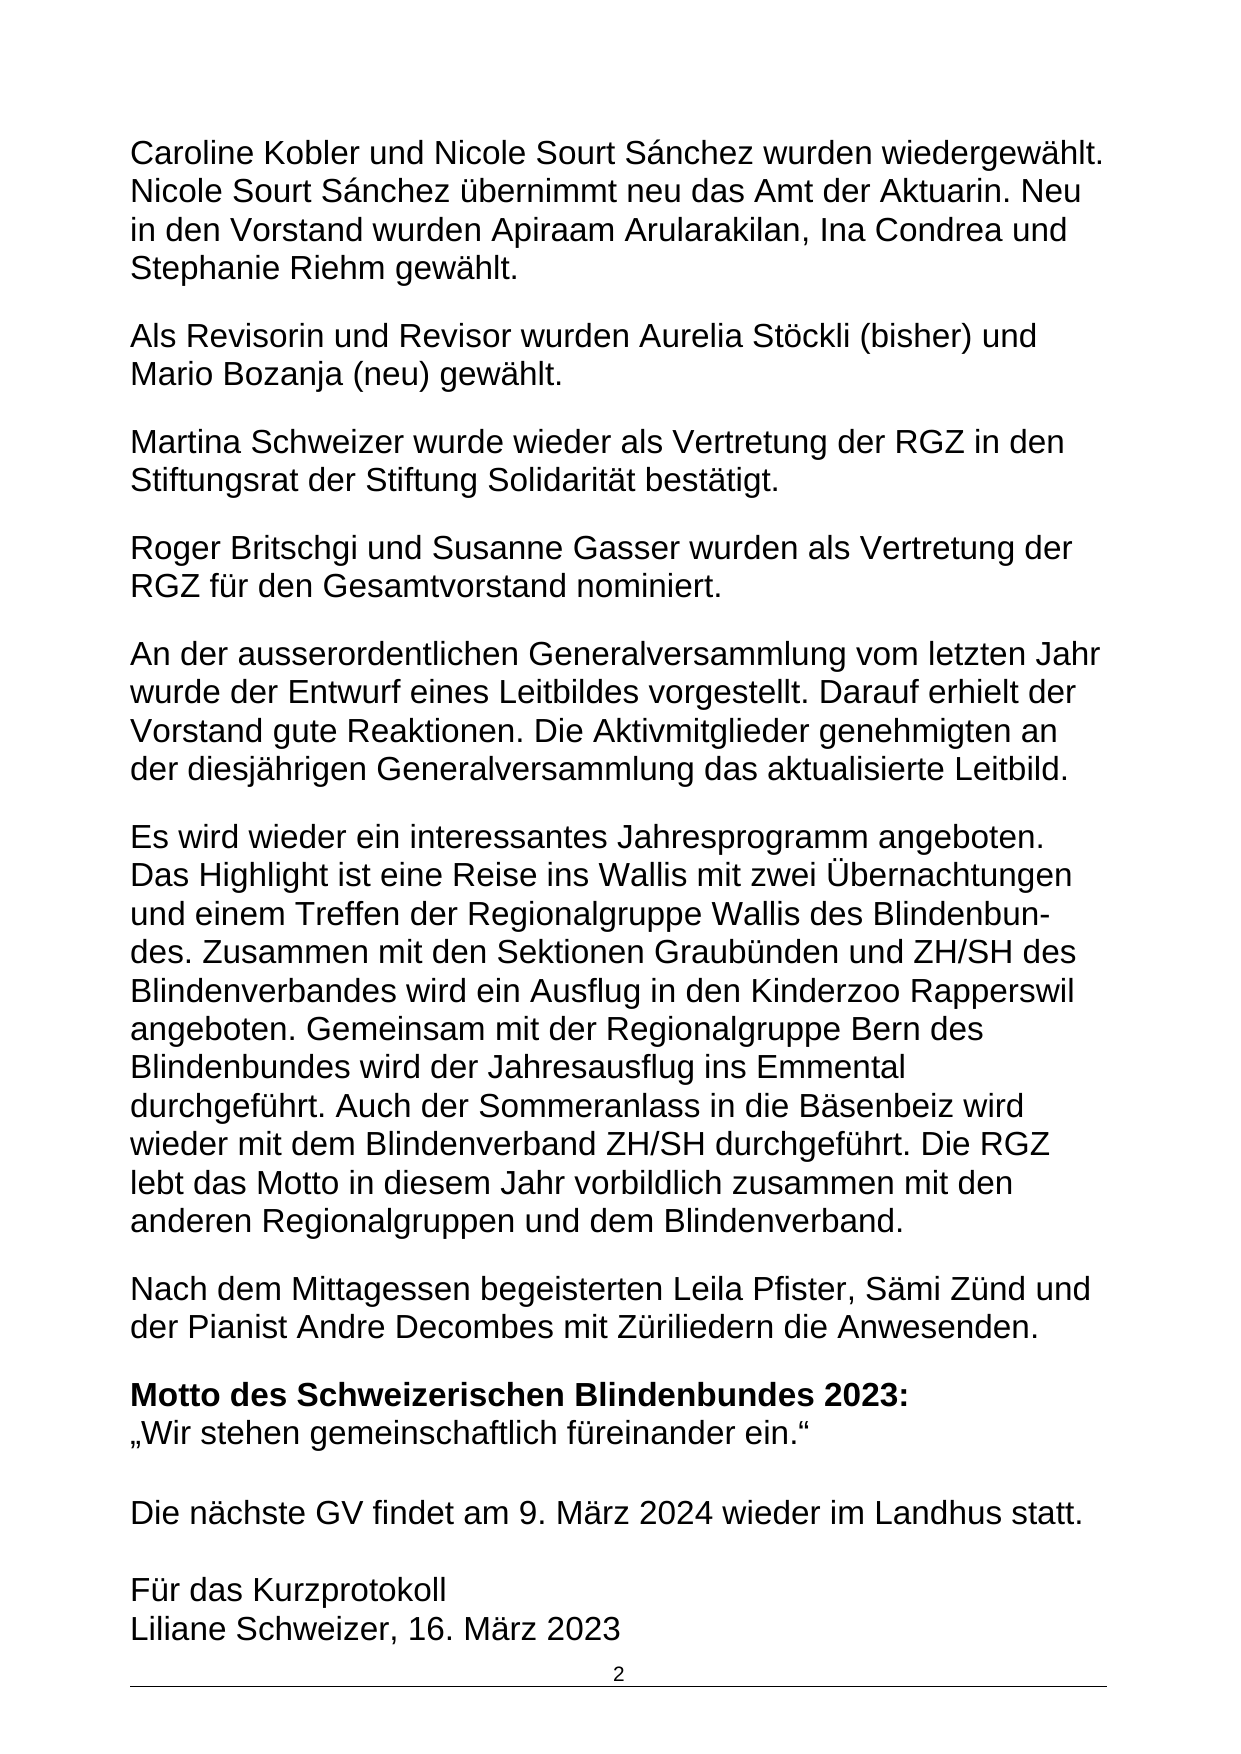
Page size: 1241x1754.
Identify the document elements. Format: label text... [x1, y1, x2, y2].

text An der ausserordentlichen Generalversammlung vom letzten Jahr wurde der Entwurf eines Leitbildes vorgestellt. Darauf erhielt der Vorstand gute Reaktionen. Die Aktivmitglieder genehmigten an der diesjährigen Generalversammlung das aktualisierte Leitbild. [130, 634, 1107, 788]
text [130, 133, 1107, 287]
text Nach dem Mittagessen begeisterten Leila Pfister, Sämi Zünd und der Pianist Andre Decombes mit Züriliedern die Anwesenden. [130, 1269, 1107, 1346]
text „Wir stehen gemeinschaftlich füreinander ein.“ [130, 1413, 1107, 1452]
text Die nächste GV findet am 9. März 2024 wieder im Landhus statt. [130, 1493, 1107, 1532]
text Motto des Schweizerischen Blindenbundes 2023: [130, 1375, 1107, 1413]
text Martina Schweizer wurde wieder als Vertretung der RGZ in den Stiftungsrat der Stiftung Solidarität bestätigt. [130, 422, 1107, 499]
text Roger Britschgi und Susanne Gasser wurden als Vertretung der RGZ für den Gesamtvorstand nominiert. [130, 528, 1107, 605]
text Für das Kurzprotokoll [130, 1570, 1107, 1608]
text Es wird wieder ein interessantes Jahresprogramm angeboten. Das Highlight ist eine Reise ins Wallis mit zwei Übernachtungen und einem Treffen der Regionalgruppe Wallis des Blindenbun-des. Zusammen mit den Sektionen Graubünden und ZH/SH des Blindenverbandes wird ein Ausflug in den Kinderzoo Rapperswil angeboten. Gemeinsam mit der Regionalgruppe Bern des Blindenbundes wird der Jahresausflug ins Emmental durchgeführt. Auch der Sommeranlass in die Bäsenbeiz wird wieder mit dem Blindenverband ZH/SH durchgeführt. Die RGZ lebt das Motto in diesem Jahr vorbildlich zusammen mit den anderen Regionalgruppen und dem Blindenverband. [130, 817, 1107, 1240]
text Liliane Schweizer, 16. März 2023 [130, 1608, 1107, 1647]
text Als Revisorin und Revisor wurden Aurelia Stöckli (bisher) und Mario Bozanja (neu) gewählt. [130, 316, 1107, 393]
